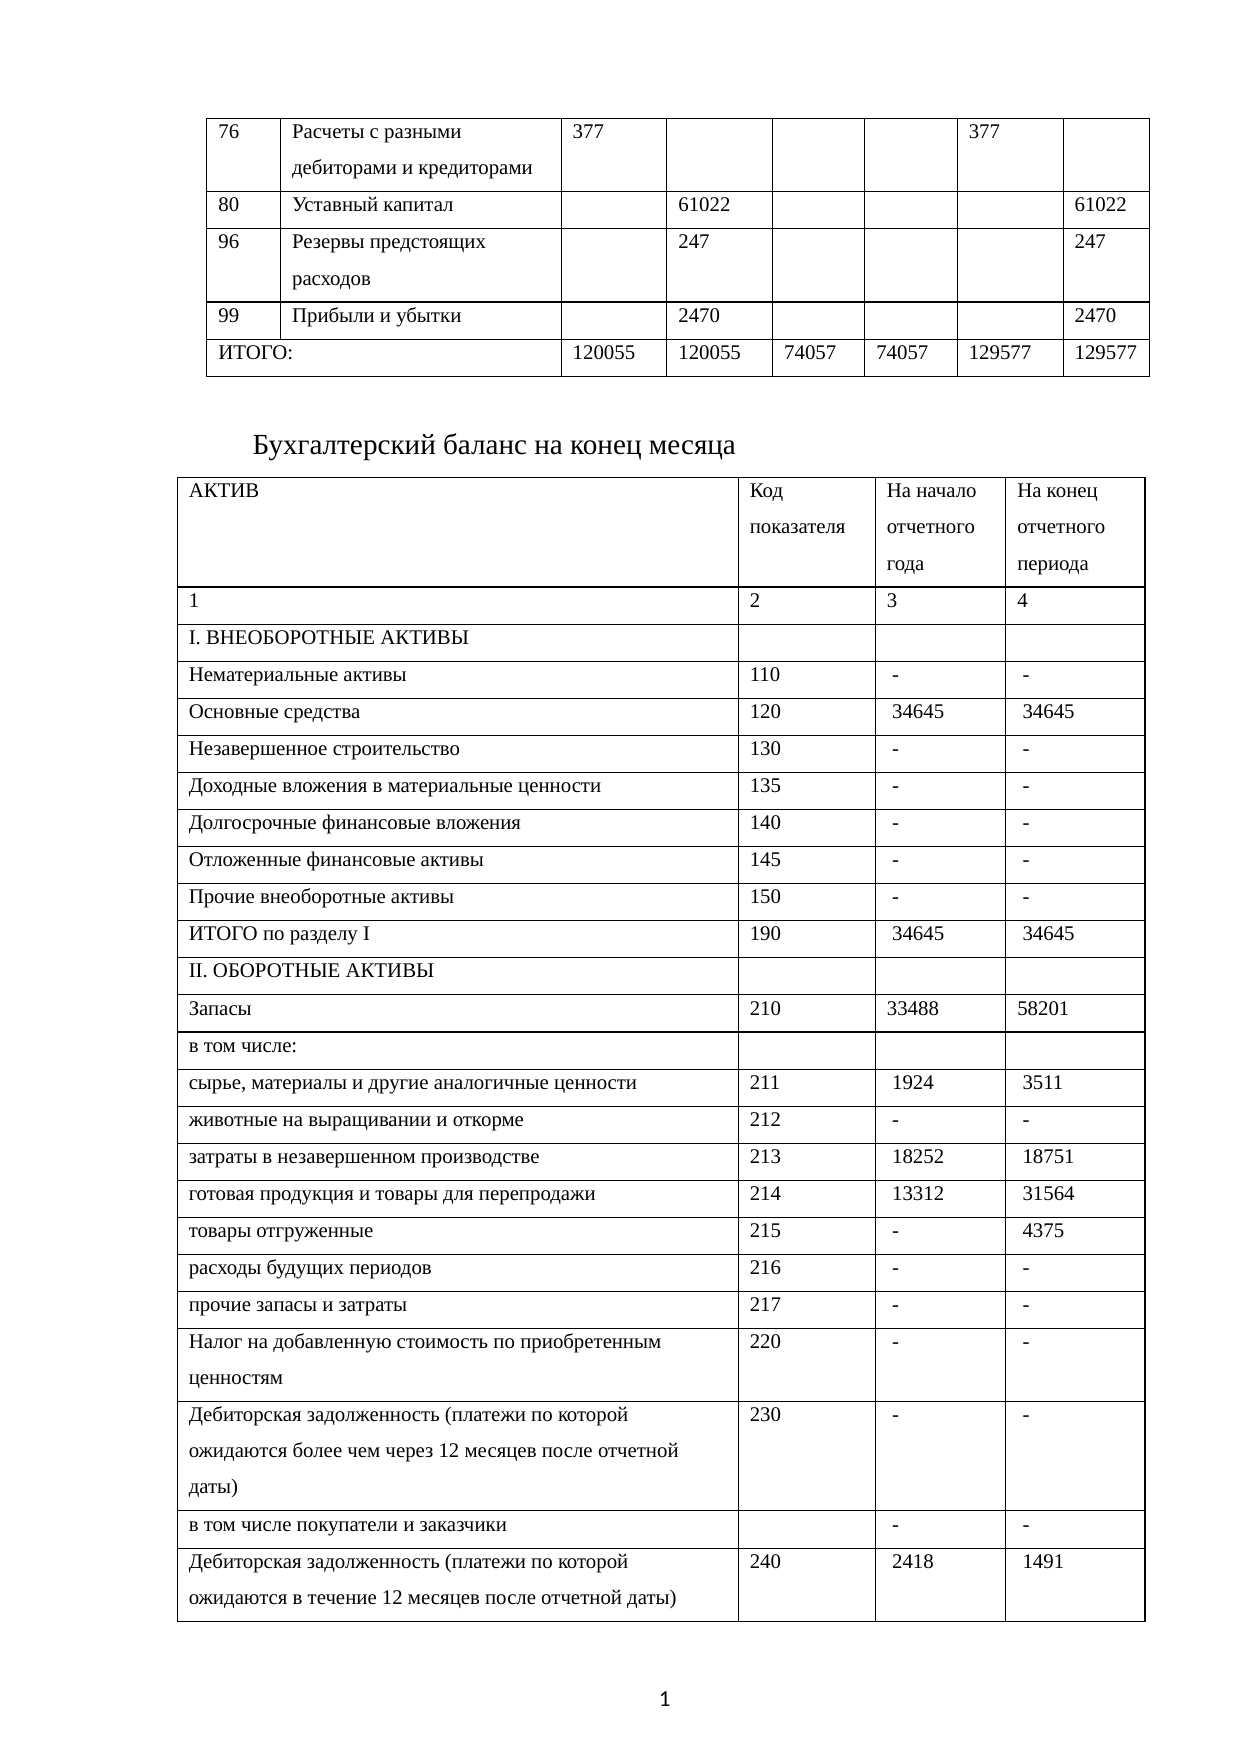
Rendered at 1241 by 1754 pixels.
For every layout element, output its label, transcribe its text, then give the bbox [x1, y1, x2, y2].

table_cell [1006, 625, 1144, 661]
table_cell - [1006, 847, 1144, 883]
table_cell 34645 [1006, 921, 1144, 957]
table_cell [865, 229, 957, 301]
table_cell [958, 303, 1063, 338]
table_cell [773, 119, 864, 191]
table_cell животные на выращивании и откорме [178, 1107, 738, 1143]
table_cell 31564 [1006, 1181, 1144, 1217]
table_cell - [1006, 1107, 1144, 1143]
table_cell 135 [739, 773, 875, 809]
table_cell 215 [739, 1218, 875, 1254]
table_cell в том числе: [178, 1033, 738, 1068]
table_cell 3511 [1006, 1070, 1144, 1106]
table_cell [562, 229, 666, 301]
table_cell - [876, 736, 1005, 772]
table_cell 99 [207, 303, 280, 338]
table_cell [1064, 119, 1149, 191]
table_cell 1 [178, 588, 738, 623]
table_cell [739, 1033, 875, 1068]
table_cell 96 [207, 229, 280, 301]
table_cell ИТОГО: [207, 340, 561, 376]
table_cell - [1006, 1329, 1144, 1401]
table_cell 247 [1064, 229, 1149, 301]
table_cell [876, 958, 1005, 994]
table_cell 240 [739, 1549, 875, 1621]
table_cell 210 [739, 995, 875, 1031]
table_cell 4 [1006, 588, 1144, 623]
table_header Код показателя [739, 478, 875, 586]
table_cell 217 [739, 1292, 875, 1328]
table_cell - [876, 1107, 1005, 1143]
table_cell 129577 [1064, 340, 1149, 376]
table_cell Резервы предстоящих расходов [281, 229, 561, 301]
table_cell 2470 [1064, 303, 1149, 338]
table_cell [1006, 958, 1144, 994]
table_cell Налог на добавленную стоимость по приобретенным ценностям [178, 1329, 738, 1401]
table_cell 140 [739, 810, 875, 846]
table_cell Запасы [178, 995, 738, 1031]
table_cell I. ВНЕОБОРОТНЫЕ АКТИВЫ [178, 625, 738, 661]
table_cell - [1006, 1402, 1144, 1510]
table_cell 220 [739, 1329, 875, 1401]
table_cell 61022 [1064, 192, 1149, 228]
table_cell 247 [667, 229, 772, 301]
table_cell ИТОГО по разделу I [178, 921, 738, 957]
table_cell Уставный капитал [281, 192, 561, 228]
table_cell 1491 [1006, 1549, 1144, 1621]
table_cell - [876, 1402, 1005, 1510]
table_cell [739, 625, 875, 661]
table_cell [773, 229, 864, 301]
table_cell 130 [739, 736, 875, 772]
table_cell Доходные вложения в материальные ценности [178, 773, 738, 809]
table_cell - [1006, 1255, 1144, 1291]
table_cell 120055 [562, 340, 666, 376]
table_cell 61022 [667, 192, 772, 228]
table_cell 120 [739, 699, 875, 735]
table_cell - [876, 810, 1005, 846]
table_cell - [1006, 810, 1144, 846]
table_cell Долгосрочные финансовые вложения [178, 810, 738, 846]
table_cell - [1006, 1292, 1144, 1328]
table_cell 74057 [865, 340, 957, 376]
table_cell - [1006, 1511, 1144, 1547]
table_cell - [876, 1255, 1005, 1291]
table_cell Незавершенное строительство [178, 736, 738, 772]
table_cell 211 [739, 1070, 875, 1106]
table_cell прочие запасы и затраты [178, 1292, 738, 1328]
table_cell 13312 [876, 1181, 1005, 1217]
table_cell готовая продукция и товары для перепродажи [178, 1181, 738, 1217]
table_cell Расчеты с разными дебиторами и кредиторами [281, 119, 561, 191]
table_cell Основные средства [178, 699, 738, 735]
table_cell 58201 [1006, 995, 1144, 1031]
table_cell 2470 [667, 303, 772, 338]
table_cell - [876, 1329, 1005, 1401]
table_cell 1924 [876, 1070, 1005, 1106]
table_cell [958, 192, 1063, 228]
table_cell 110 [739, 662, 875, 698]
table_cell [958, 229, 1063, 301]
table_cell - [876, 773, 1005, 809]
table_header АКТИВ [178, 478, 738, 586]
table_cell Прочие внеоборотные активы [178, 884, 738, 920]
table_cell 33488 [876, 995, 1005, 1031]
table_cell 120055 [667, 340, 772, 376]
table_cell Нематериальные активы [178, 662, 738, 698]
table_cell 213 [739, 1144, 875, 1180]
table_cell - [876, 1511, 1005, 1547]
table_cell 212 [739, 1107, 875, 1143]
table_cell 4375 [1006, 1218, 1144, 1254]
table_cell 34645 [1006, 699, 1144, 735]
table_cell в том числе покупатели и заказчики [178, 1511, 738, 1547]
table_cell [876, 625, 1005, 661]
table_cell - [1006, 773, 1144, 809]
table_cell 214 [739, 1181, 875, 1217]
table_cell 145 [739, 847, 875, 883]
table_cell Отложенные финансовые активы [178, 847, 738, 883]
table_cell затраты в незавершенном производстве [178, 1144, 738, 1180]
table_cell сырье, материалы и другие аналогичные ценности [178, 1070, 738, 1106]
table_cell [739, 958, 875, 994]
table_cell - [876, 847, 1005, 883]
table_cell 216 [739, 1255, 875, 1291]
table_cell 74057 [773, 340, 864, 376]
table_cell [876, 1033, 1005, 1068]
table_cell 377 [958, 119, 1063, 191]
text Бухгалтерский баланс на конец месяца [177, 427, 1152, 461]
table_cell II. ОБОРОТНЫЕ АКТИВЫ [178, 958, 738, 994]
table_cell [865, 192, 957, 228]
table_cell 190 [739, 921, 875, 957]
table_cell 34645 [876, 921, 1005, 957]
table_cell 129577 [958, 340, 1063, 376]
table_cell - [876, 884, 1005, 920]
table_cell - [876, 662, 1005, 698]
table_cell Дебиторская задолженность (платежи по которой ожидаются более чем через 12 месяцев после отчетной даты) [178, 1402, 738, 1510]
table_cell - [1006, 884, 1144, 920]
table_cell [865, 119, 957, 191]
table_cell 377 [562, 119, 666, 191]
table_cell 3 [876, 588, 1005, 623]
table_cell - [876, 1292, 1005, 1328]
table_cell [1006, 1033, 1144, 1068]
table_cell - [1006, 736, 1144, 772]
table_cell расходы будущих периодов [178, 1255, 738, 1291]
table_cell 150 [739, 884, 875, 920]
table_cell [562, 192, 666, 228]
table_cell Дебиторская задолженность (платежи по которой ожидаются в течение 12 месяцев после отчетной даты) [178, 1549, 738, 1621]
table_cell [773, 192, 864, 228]
table_cell 80 [207, 192, 280, 228]
table_cell товары отгруженные [178, 1218, 738, 1254]
table_cell [865, 303, 957, 338]
table_header На начало отчетного года [876, 478, 1005, 586]
table_cell - [876, 1218, 1005, 1254]
table_cell [739, 1511, 875, 1547]
table_cell 18252 [876, 1144, 1005, 1180]
table_header На конец отчетного периода [1006, 478, 1144, 586]
table_cell - [1006, 662, 1144, 698]
table_cell 2418 [876, 1549, 1005, 1621]
table_cell [773, 303, 864, 338]
table_cell 18751 [1006, 1144, 1144, 1180]
table_cell Прибыли и убытки [281, 303, 561, 338]
table_cell 2 [739, 588, 875, 623]
table_cell [667, 119, 772, 191]
table_cell 230 [739, 1402, 875, 1510]
table_cell 34645 [876, 699, 1005, 735]
table_cell [562, 303, 666, 338]
table_cell 76 [207, 119, 280, 191]
